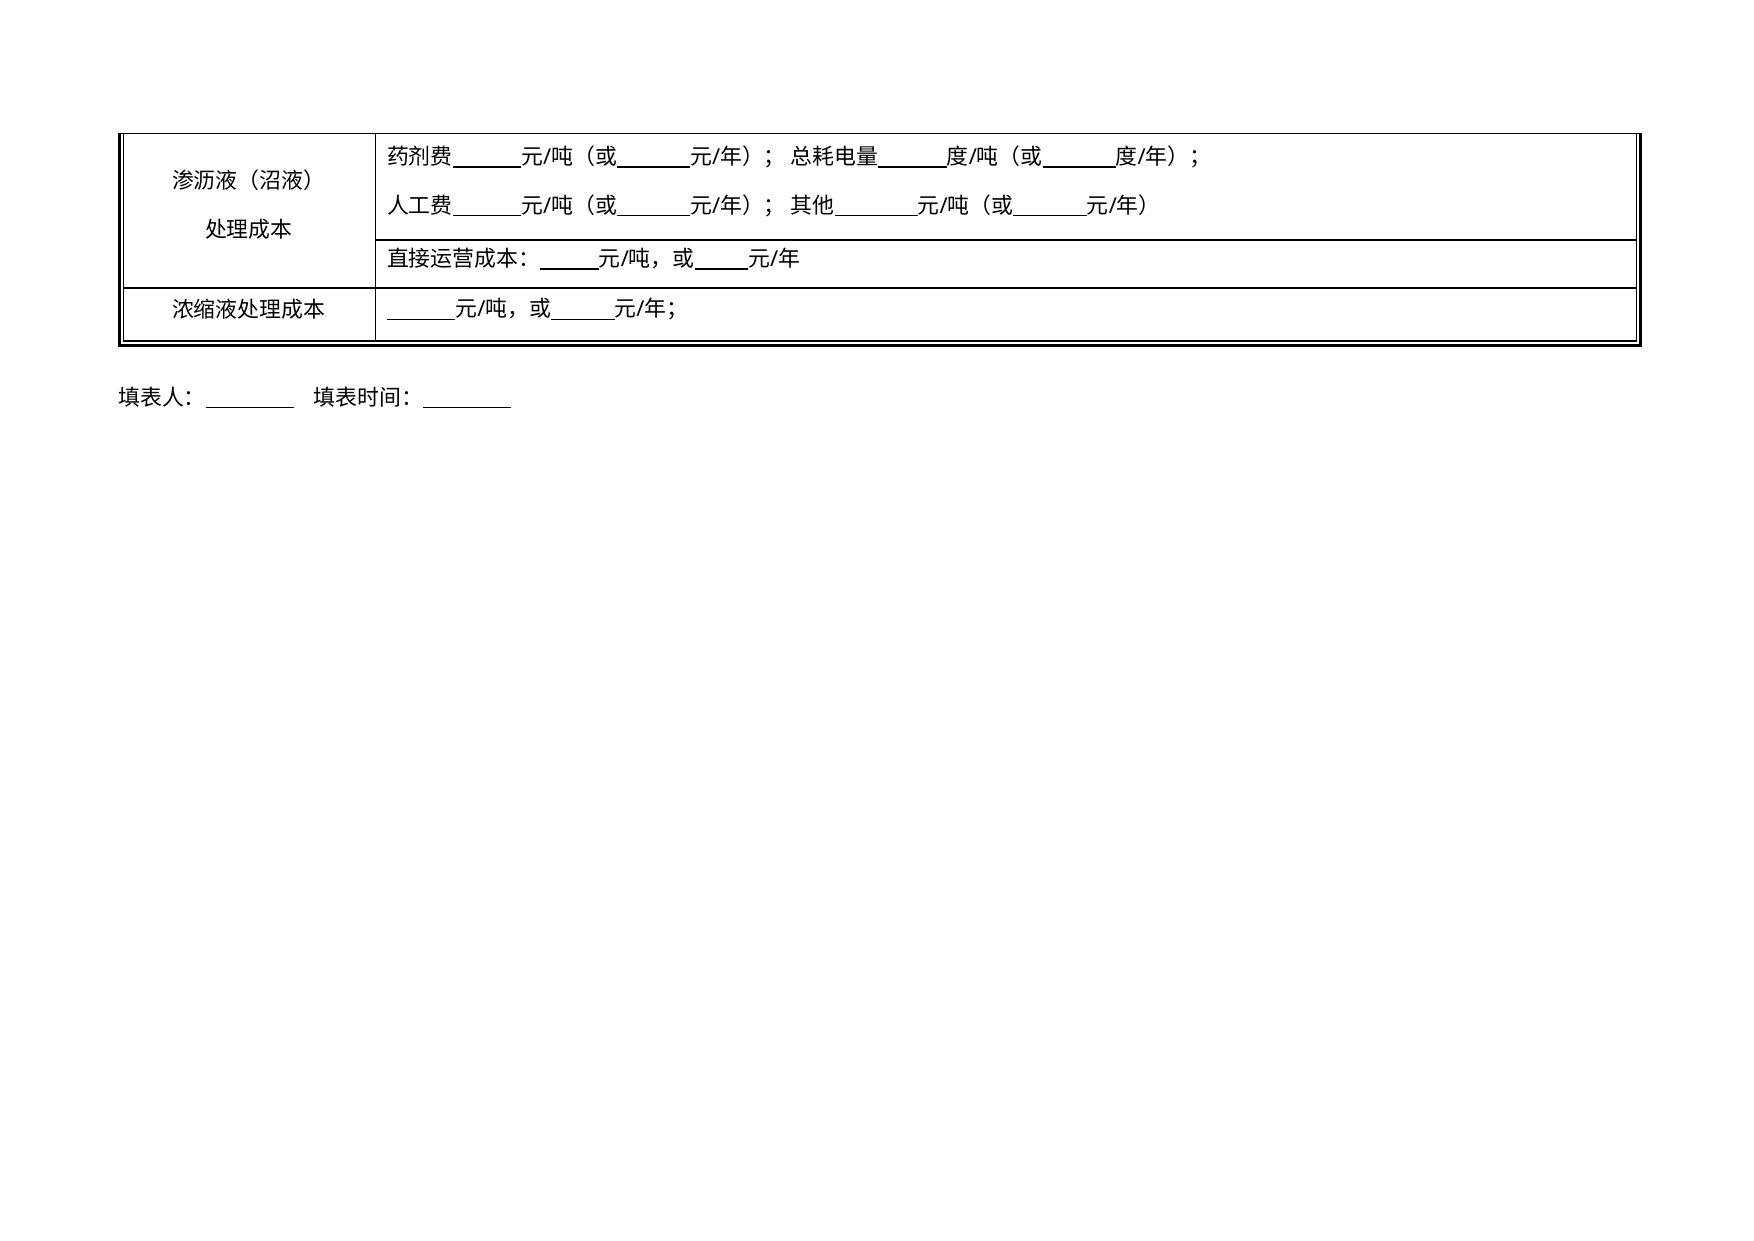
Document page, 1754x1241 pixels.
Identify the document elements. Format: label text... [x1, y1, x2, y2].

table_cell 渗沥液（沼液） 处理成本 [124, 134, 375, 287]
table_cell 浓缩液处理成本 [124, 289, 375, 340]
text 填表人： 填表时间： [118, 379, 1636, 412]
table_cell 药剂费 元/吨（或 元/年）； 总耗电量 度/吨（或 度/年）； 人工费 元/吨（或 元/年）； 其他 元/吨（或 元/年） [376, 134, 1636, 239]
table_cell 直接运营成本： 元/吨，或 元/年 [376, 241, 1636, 287]
table_cell 元/吨，或 元/年； [376, 289, 1636, 340]
